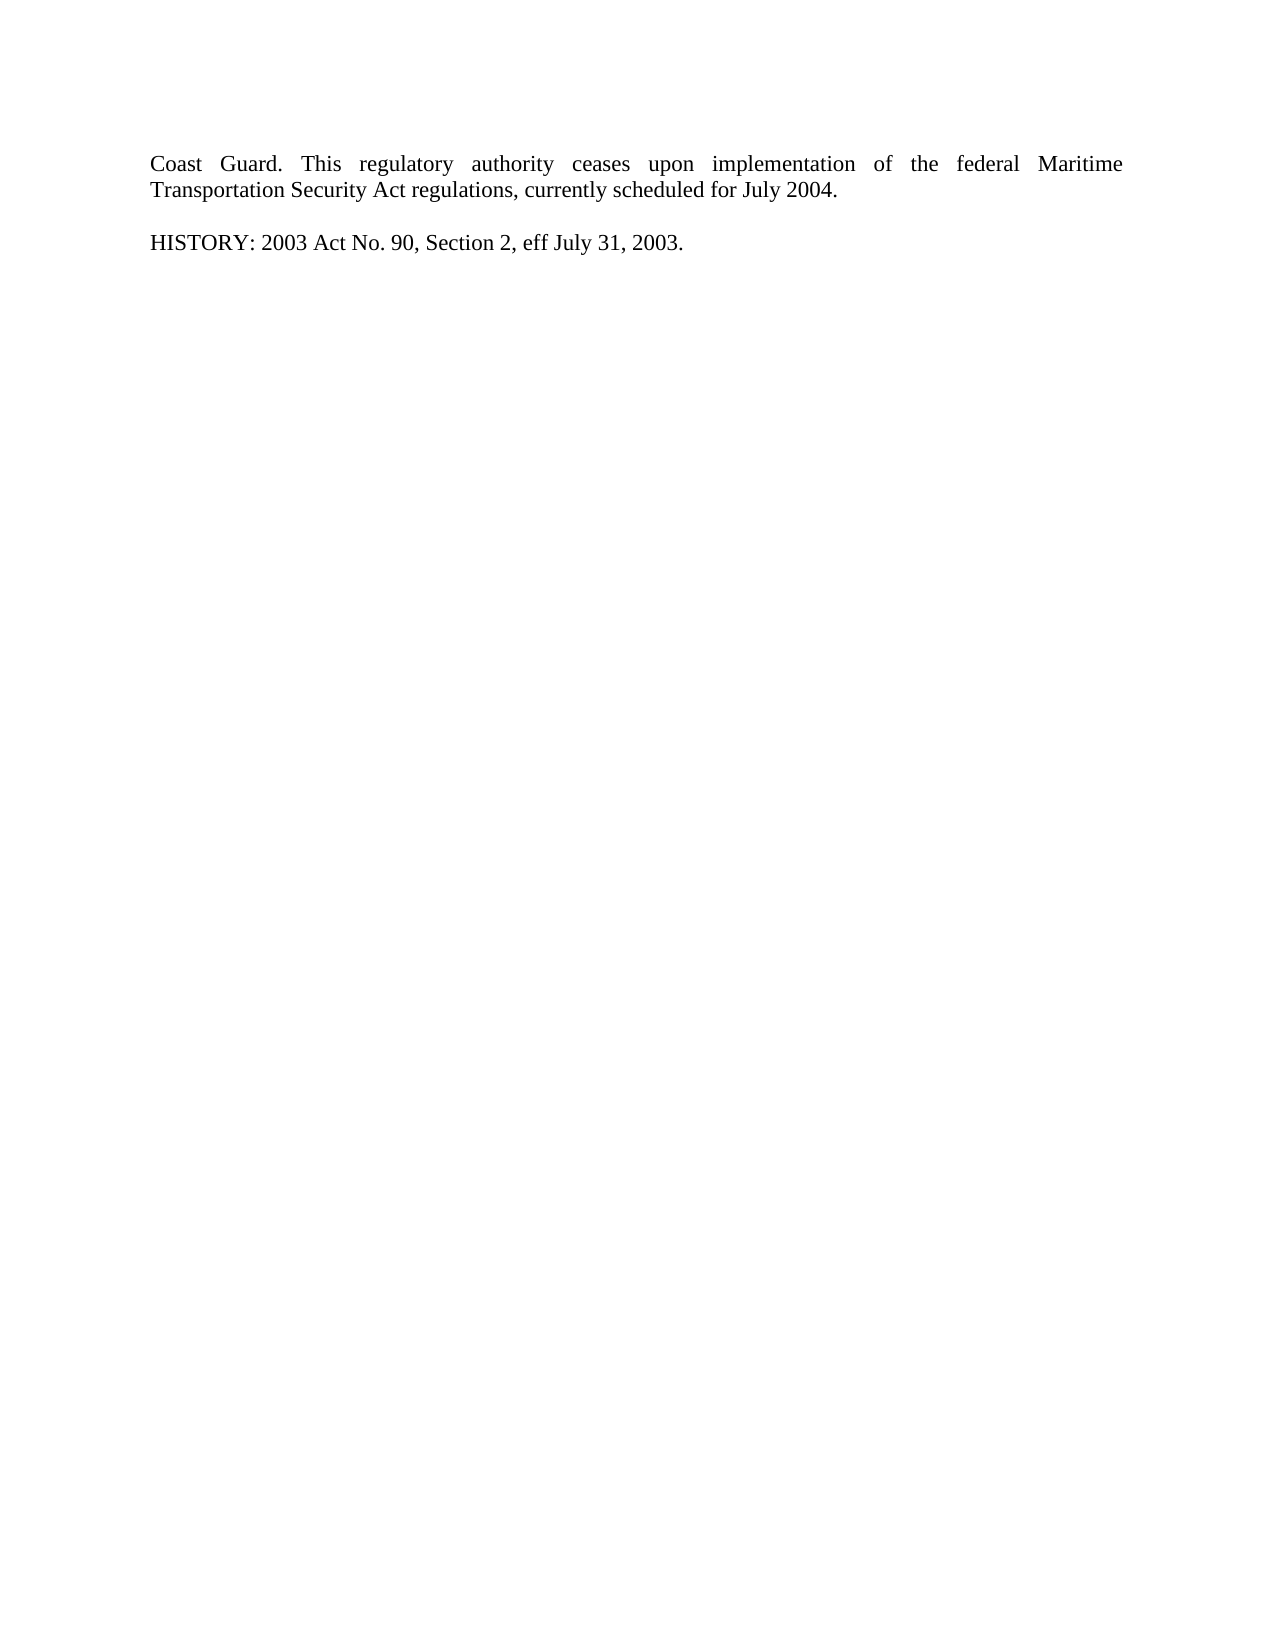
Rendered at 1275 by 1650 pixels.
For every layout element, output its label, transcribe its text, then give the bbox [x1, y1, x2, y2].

text HISTORY: 2003 Act No. 90, Section 2, eff July 31, 2003. [150, 229, 1125, 255]
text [150, 150, 1125, 203]
